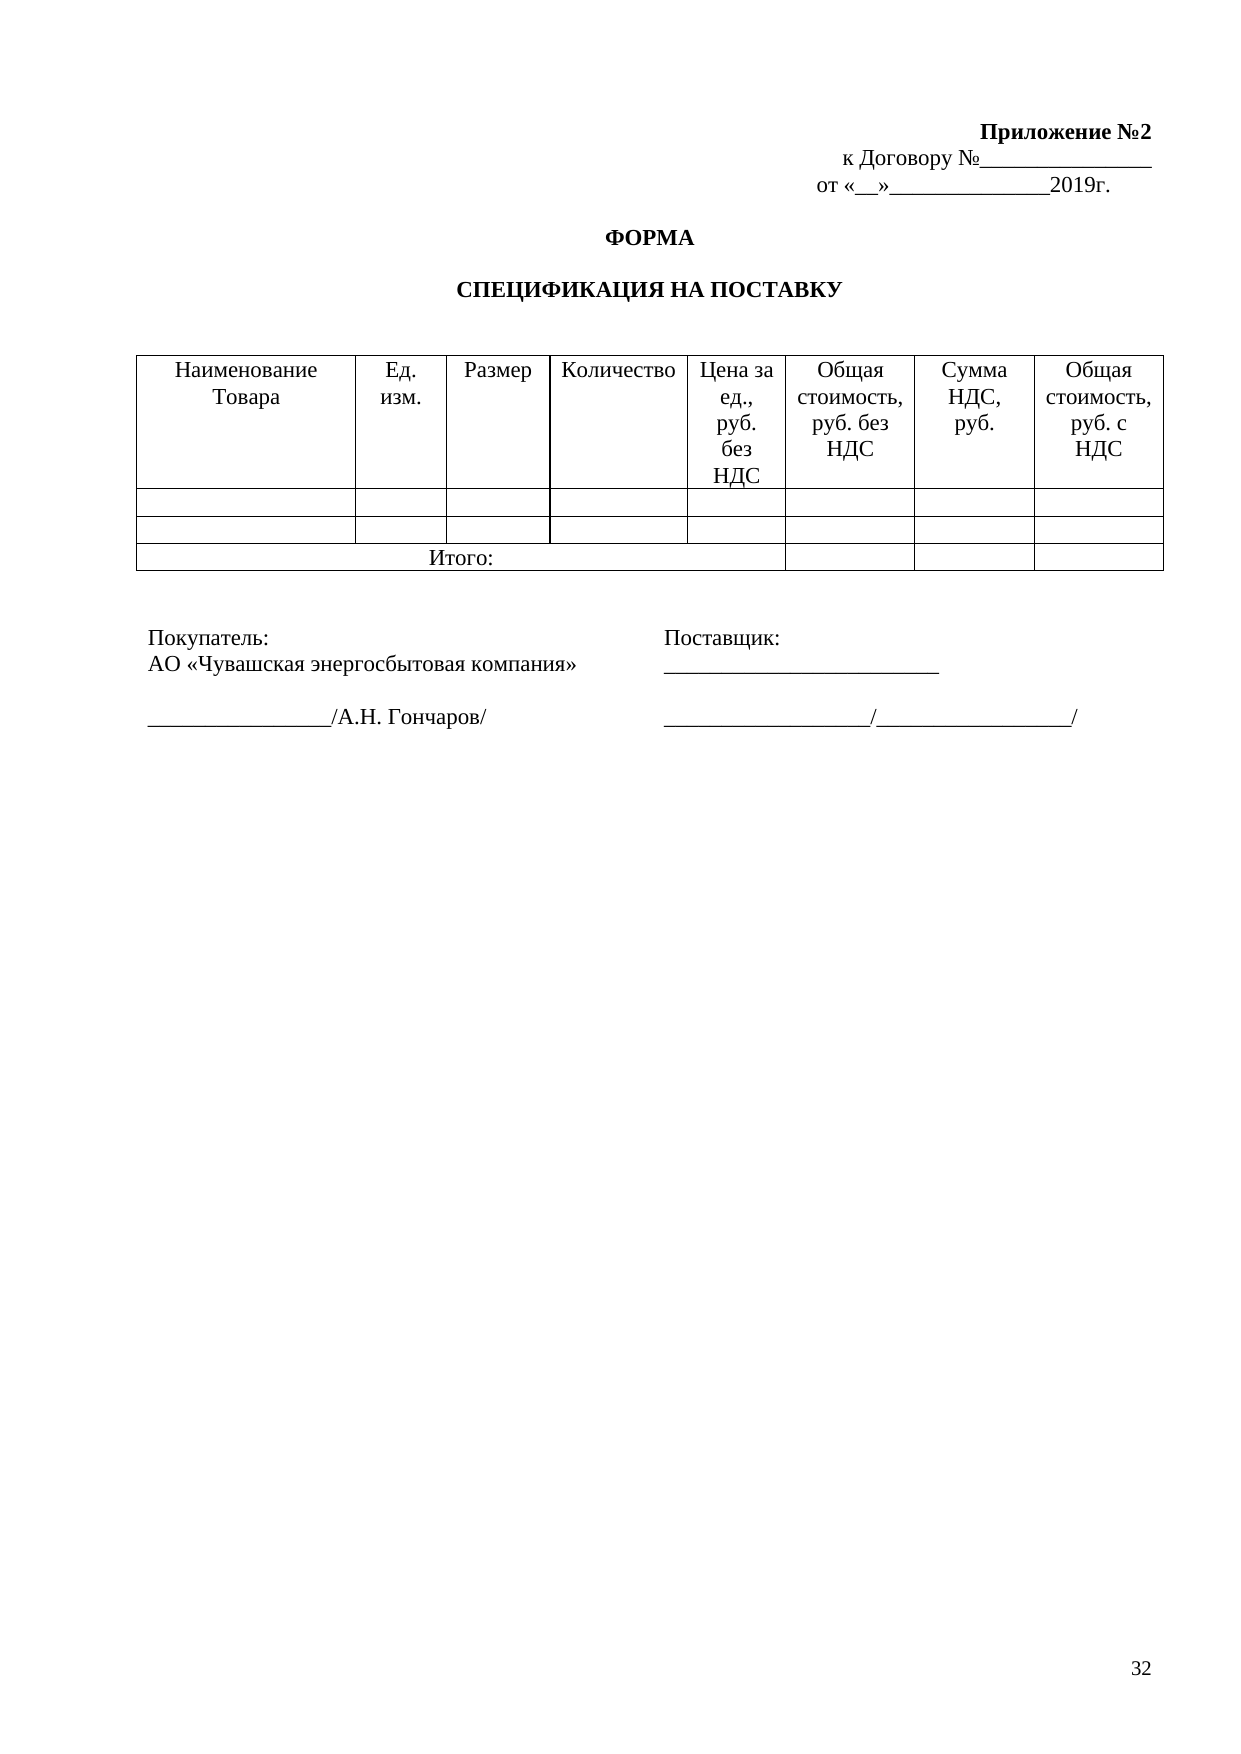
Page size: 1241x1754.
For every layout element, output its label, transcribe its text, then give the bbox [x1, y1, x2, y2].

table_header Ед. изм. [356, 356, 446, 488]
text Покупатель: Поставщик: [148, 624, 1152, 650]
table_cell [786, 489, 914, 516]
table_cell [688, 517, 785, 543]
table_cell [1035, 544, 1163, 570]
text Приложение №2 [148, 118, 1152, 144]
table_cell [1035, 489, 1163, 516]
text АО «Чувашская энергосбытовая компания» ________________________ [148, 650, 1152, 677]
table_cell [688, 489, 785, 516]
table_cell [915, 517, 1034, 543]
text СПЕЦИФИКАЦИЯ НА ПОСТАВКУ [148, 276, 1152, 303]
table_cell [137, 489, 355, 516]
table_cell [447, 489, 549, 516]
table_cell [915, 544, 1034, 570]
text ________________/А.Н. Гончаров/ __________________/_________________/ [148, 703, 1152, 729]
table_cell [447, 517, 549, 543]
table_cell [137, 517, 355, 543]
table_cell Итого: [137, 544, 785, 570]
table_cell [915, 489, 1034, 516]
text к Договору №_______________ [148, 144, 1152, 171]
table_header Общая стоимость, руб. без НДС [786, 356, 914, 488]
table_header Размер [447, 356, 549, 488]
table_cell [551, 517, 687, 543]
table_cell [786, 544, 914, 570]
table_cell [356, 489, 446, 516]
table_cell [786, 517, 914, 543]
table_header Общая стоимость, руб. с НДС [1035, 356, 1163, 488]
table_header Наименование Товара [137, 356, 355, 488]
table_cell [551, 489, 687, 516]
text от «__»______________2019г. [148, 171, 1152, 197]
table_header Цена за ед., руб. без НДС [688, 356, 785, 488]
table_header Сумма НДС, руб. [915, 356, 1034, 488]
table_cell [356, 517, 446, 543]
table_header Количество [551, 356, 687, 488]
table_cell [1035, 517, 1163, 543]
text ФОРМА [148, 223, 1152, 250]
